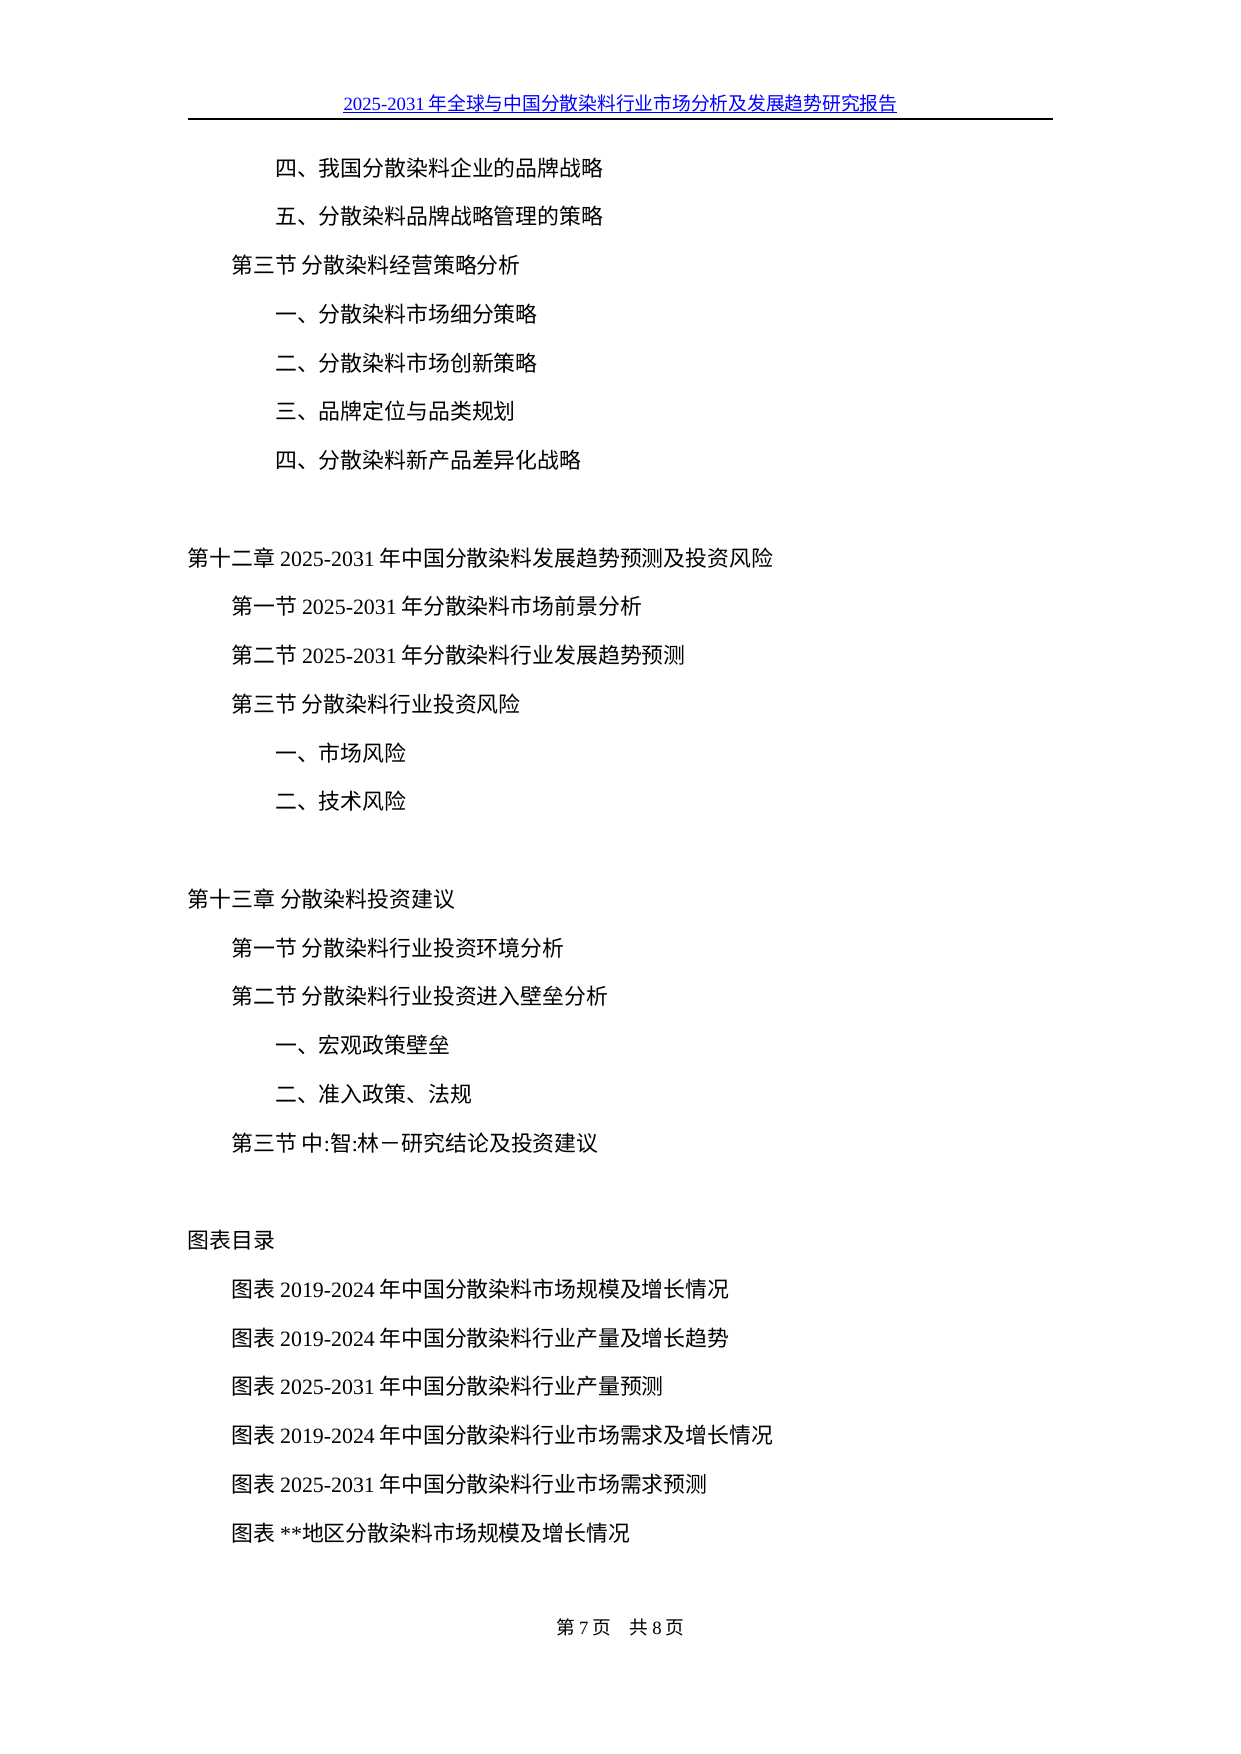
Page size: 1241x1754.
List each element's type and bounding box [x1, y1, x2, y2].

text [187, 150, 1053, 1548]
